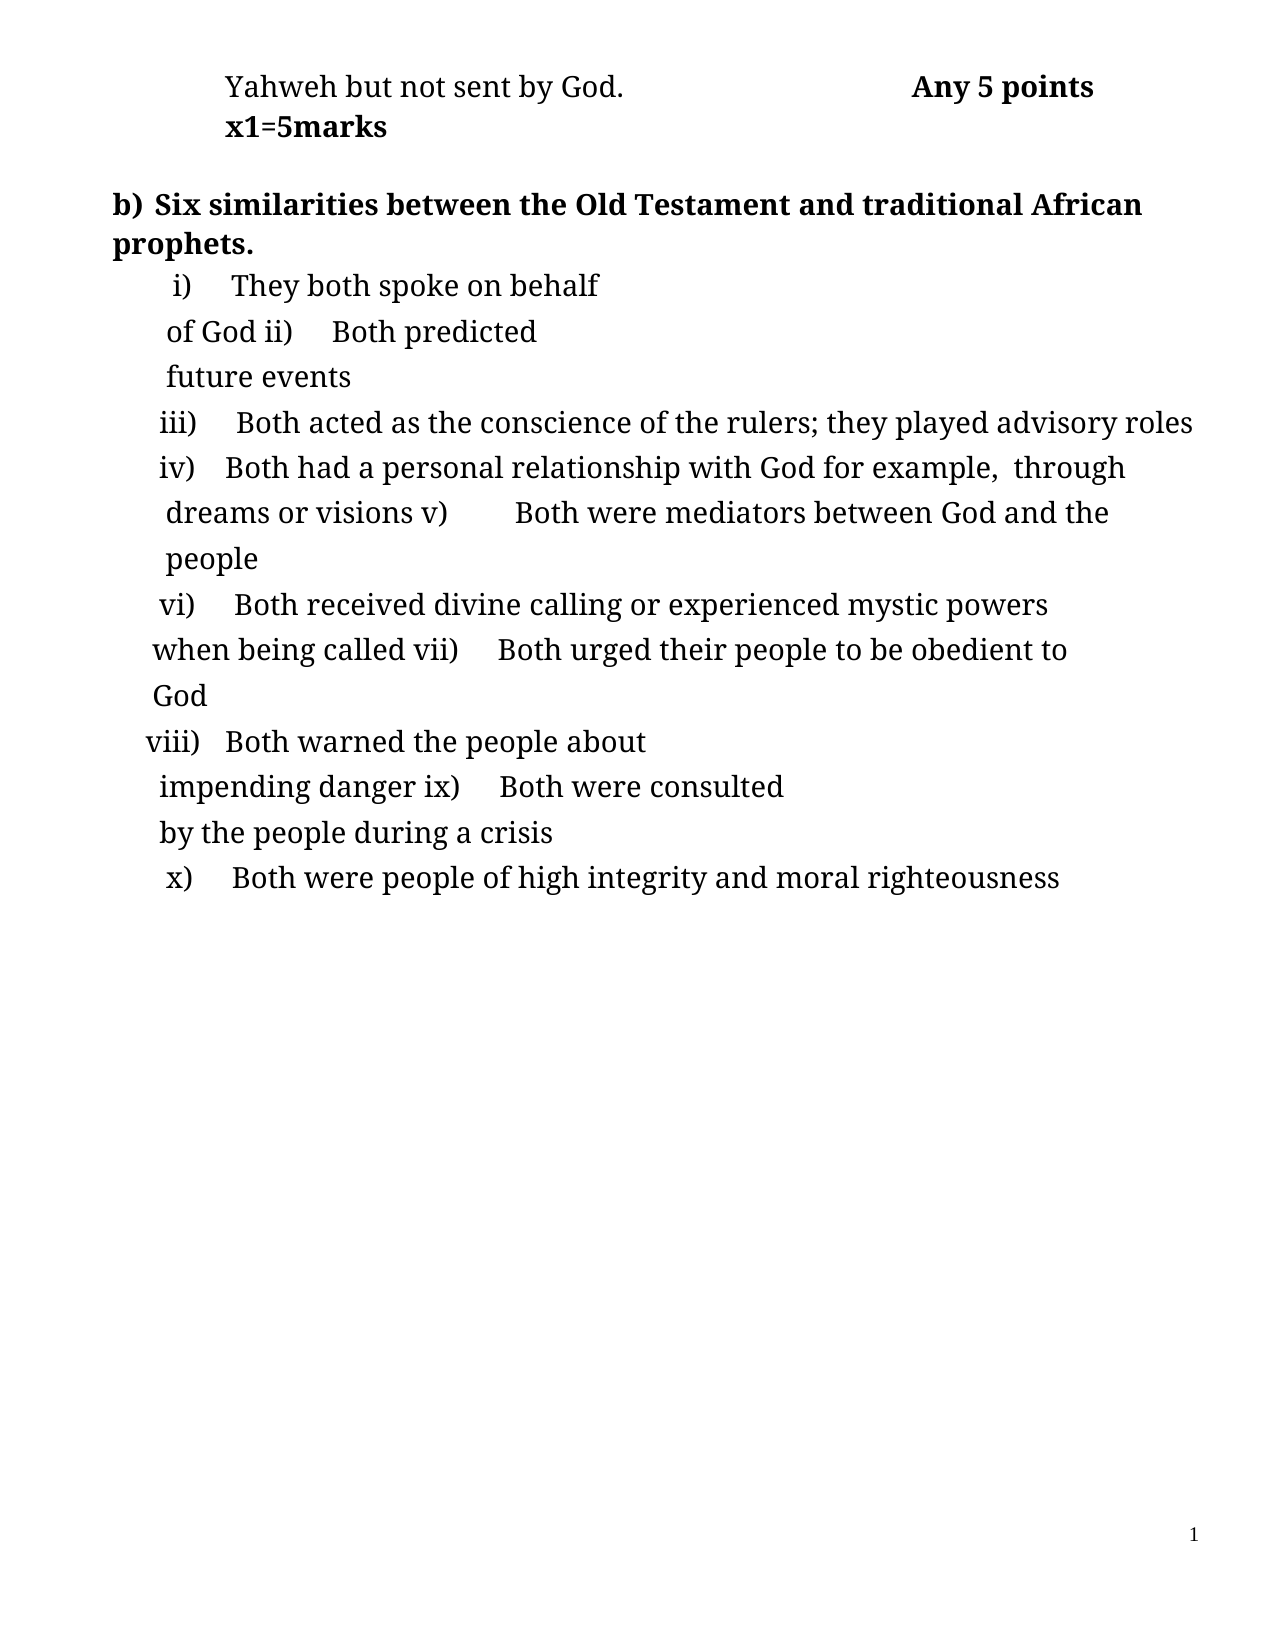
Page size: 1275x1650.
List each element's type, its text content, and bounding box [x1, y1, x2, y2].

text vi) Both received divine calling or experienced mystic powers when being called vii) Both urged their people to be obedient to God [152, 584, 1094, 715]
text b) Six similarities between the Old Testament and traditional African prophets. [112, 184, 1212, 263]
text viii) Both warned the people about impending danger ix) Both were consulted by the people during a crisis [145, 721, 786, 852]
text i) They both spoke on behalf of God ii) Both predicted future events [166, 266, 626, 396]
text iv) Both had a personal relationship with God for example, through dreams or visions v) Both were mediators between God and the people [159, 447, 1172, 578]
text x) Both were people of high integrity and moral righteousness [166, 858, 1212, 897]
text Yahweh but not sent by God. Any 5 points x1=5marks [225, 67, 1212, 146]
text iii) Both acted as the conscience of the rulers; they played advisory roles [159, 402, 1212, 442]
